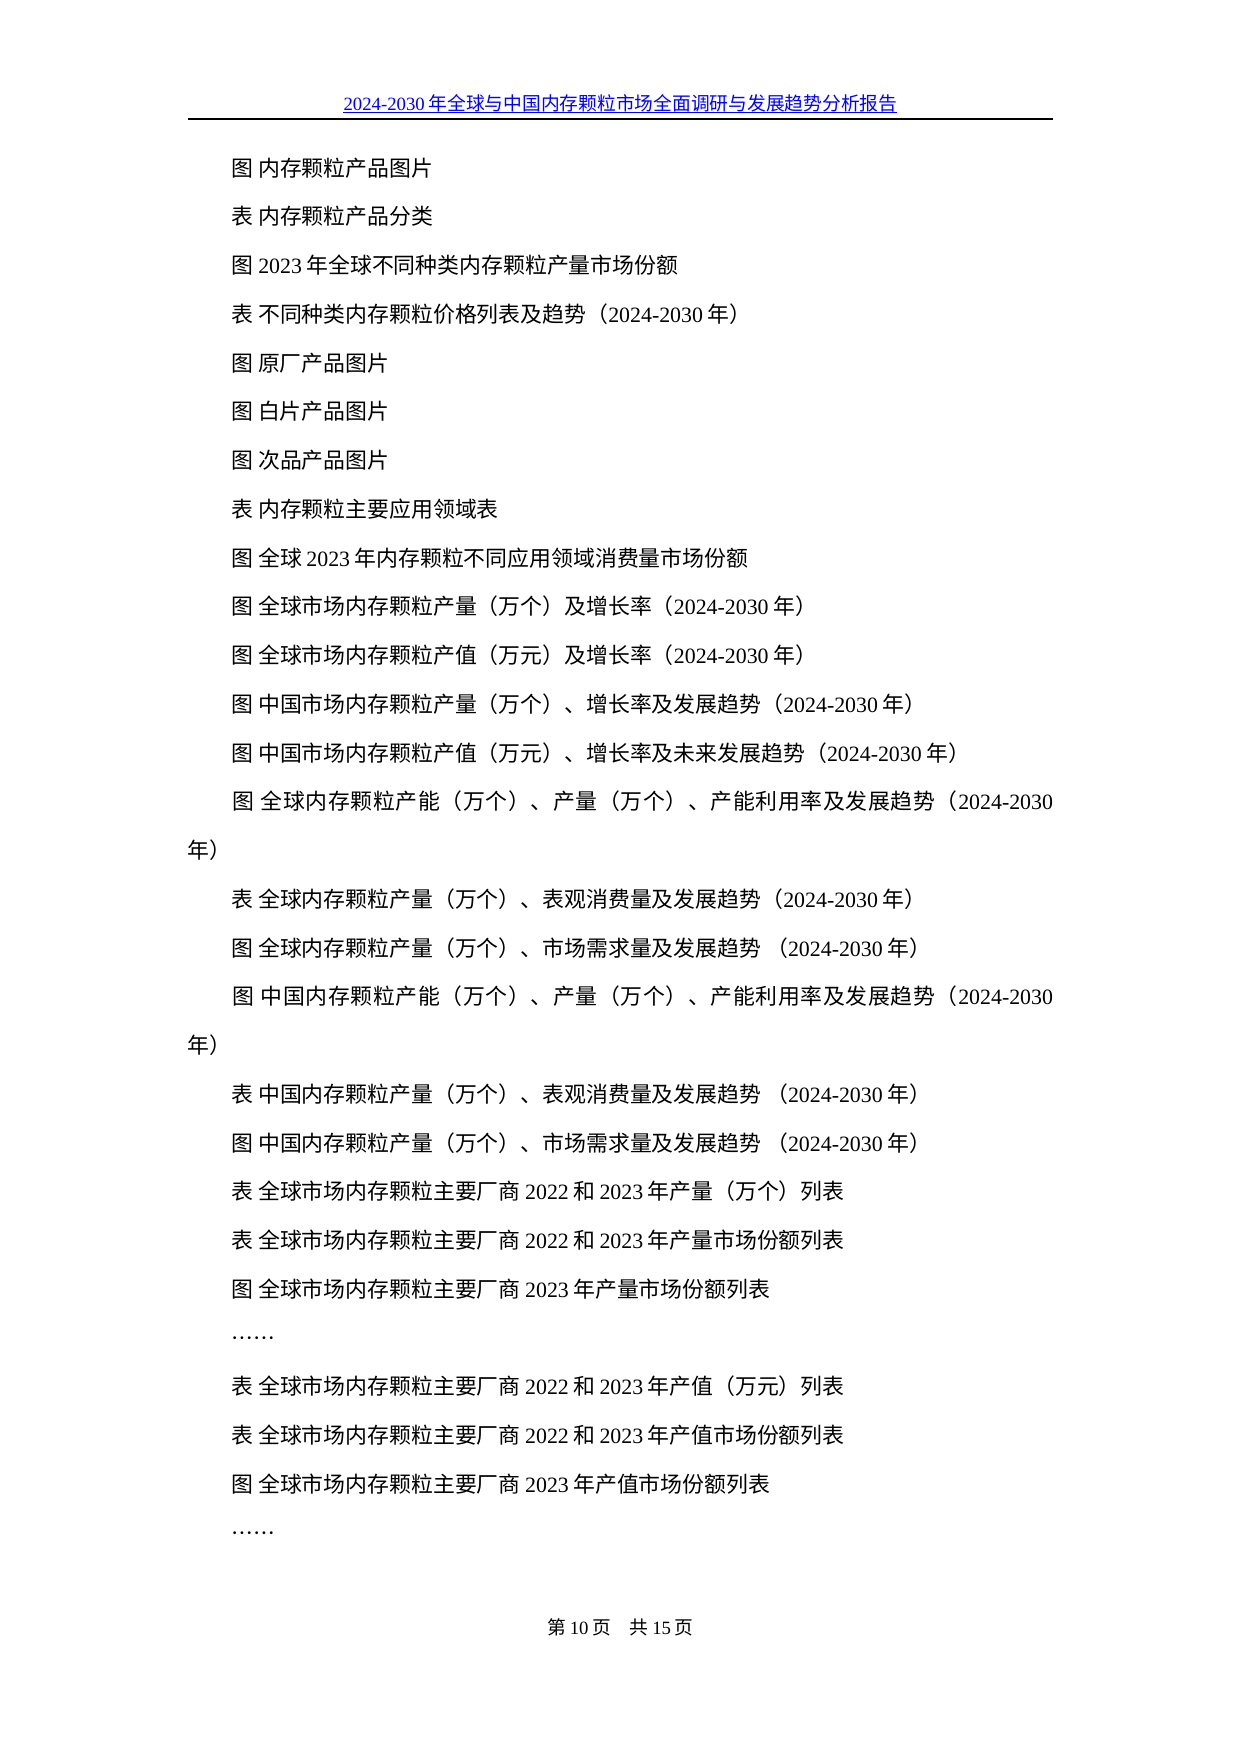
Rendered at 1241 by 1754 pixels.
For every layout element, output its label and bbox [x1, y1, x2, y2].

text [187, 150, 1053, 1548]
